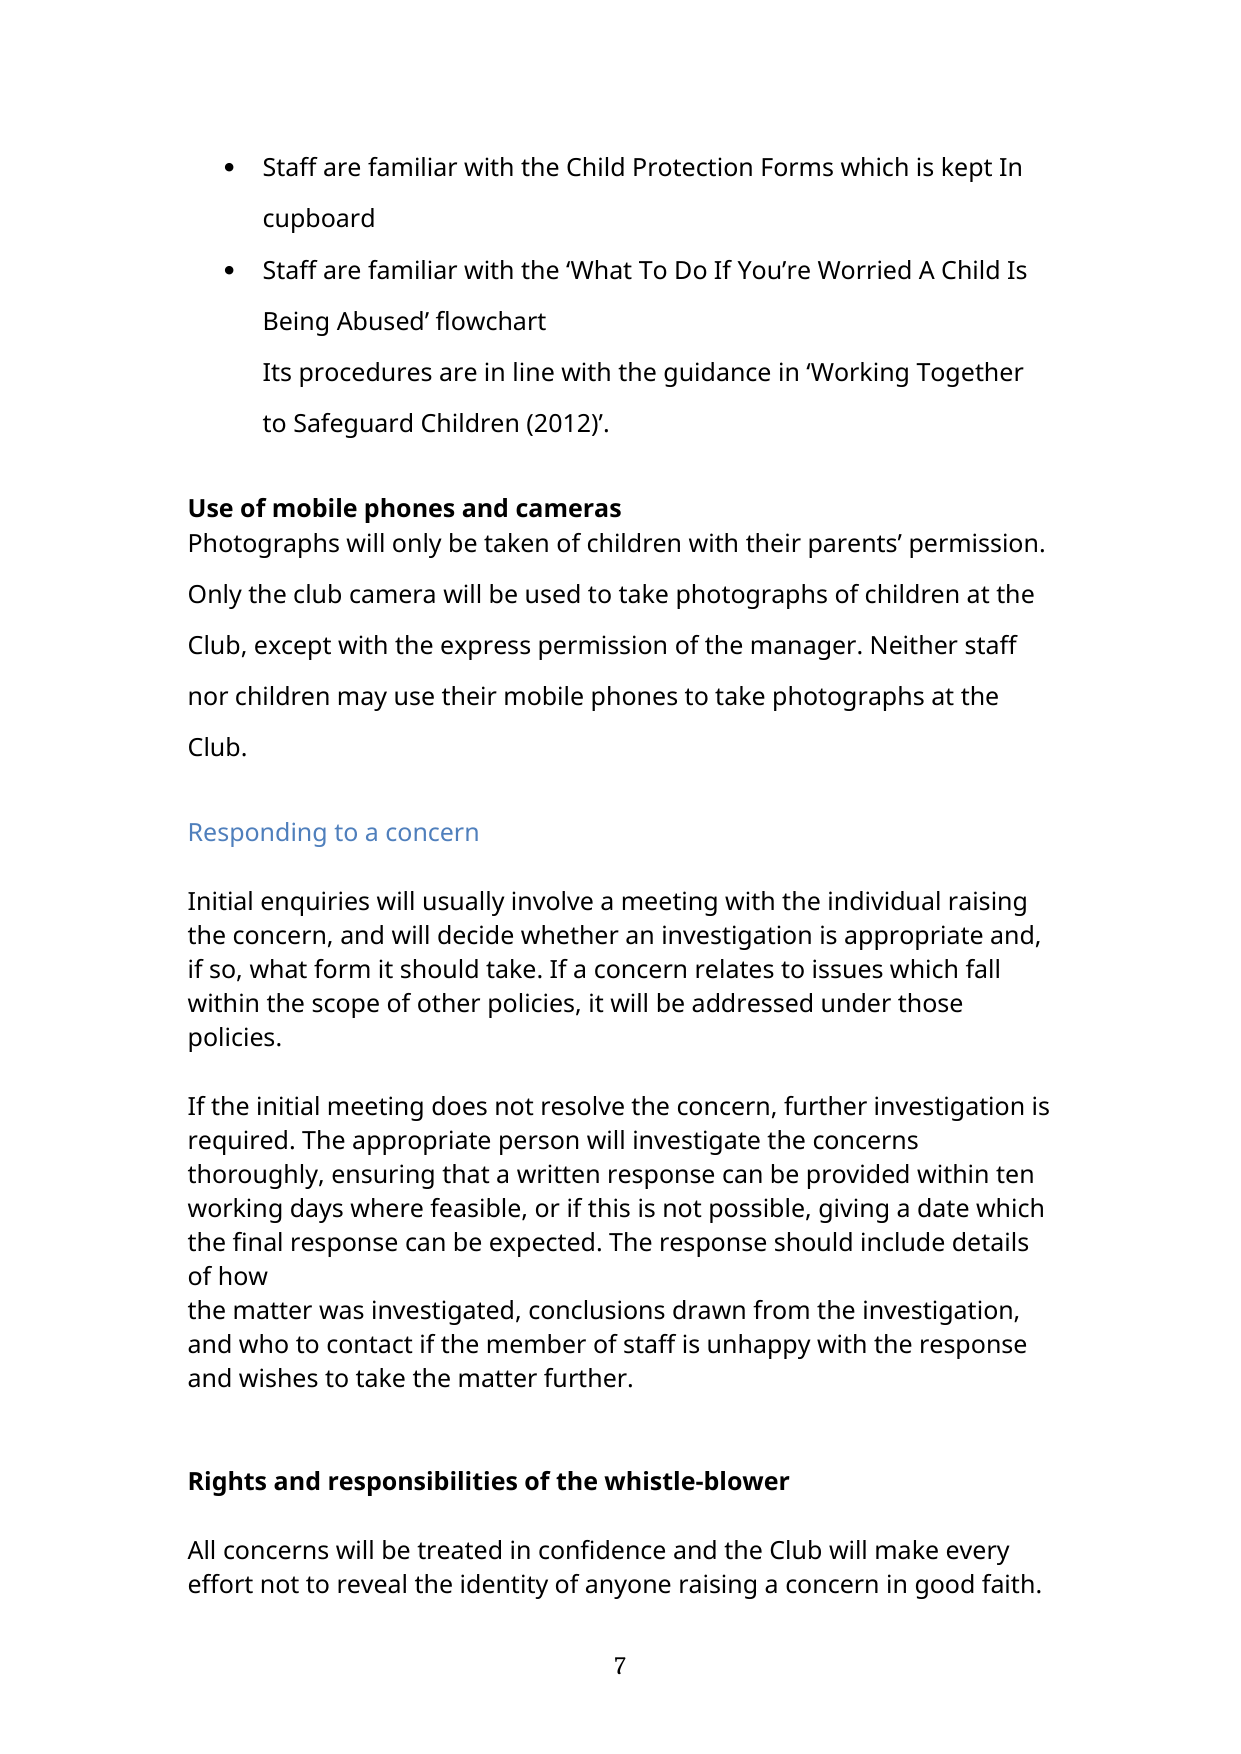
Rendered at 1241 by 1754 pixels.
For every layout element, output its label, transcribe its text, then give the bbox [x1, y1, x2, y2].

text Use of mobile phones and cameras [187, 491, 1053, 525]
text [187, 1532, 1053, 1600]
text Responding to a concern [187, 815, 1053, 849]
text the matter was investigated, conclusions drawn from the investigation, and who to contact if the member of staff is unhappy with the response and wishes to take the matter further. [187, 1293, 1053, 1395]
text Photographs will only be taken of children with their parents’ permission. Only the club camera will be used to take photographs of children at the Club, except with the express permission of the manager. Neither staff nor children may use their mobile phones to take photographs at the Club. [187, 525, 1053, 763]
text Initial enquiries will usually involve a meeting with the individual raising the concern, and will decide whether an investigation is appropriate and, if so, what form it should take. If a concern relates to issues which fall within the scope of other policies, it will be addressed under those policies. [187, 883, 1053, 1054]
list Staff are familiar with the Child Protection Forms which is kept In cupboard [225, 150, 1053, 235]
text If the initial meeting does not resolve the concern, further investigation is required. The appropriate person will investigate the concerns thoroughly, ensuring that a written response can be provided within ten working days where feasible, or if this is not possible, giving a date which the final response can be expected. The response should include details of how [187, 1088, 1053, 1293]
text Rights and responsibilities of the whistle-blower [187, 1464, 1053, 1498]
list Staff are familiar with the ‘What To Do If You’re Worried A Child Is Being Abused’ flowchart Its procedures are in line with the guidance in ‘Working Together to Safeguard Children (2012)’. [225, 252, 1053, 439]
